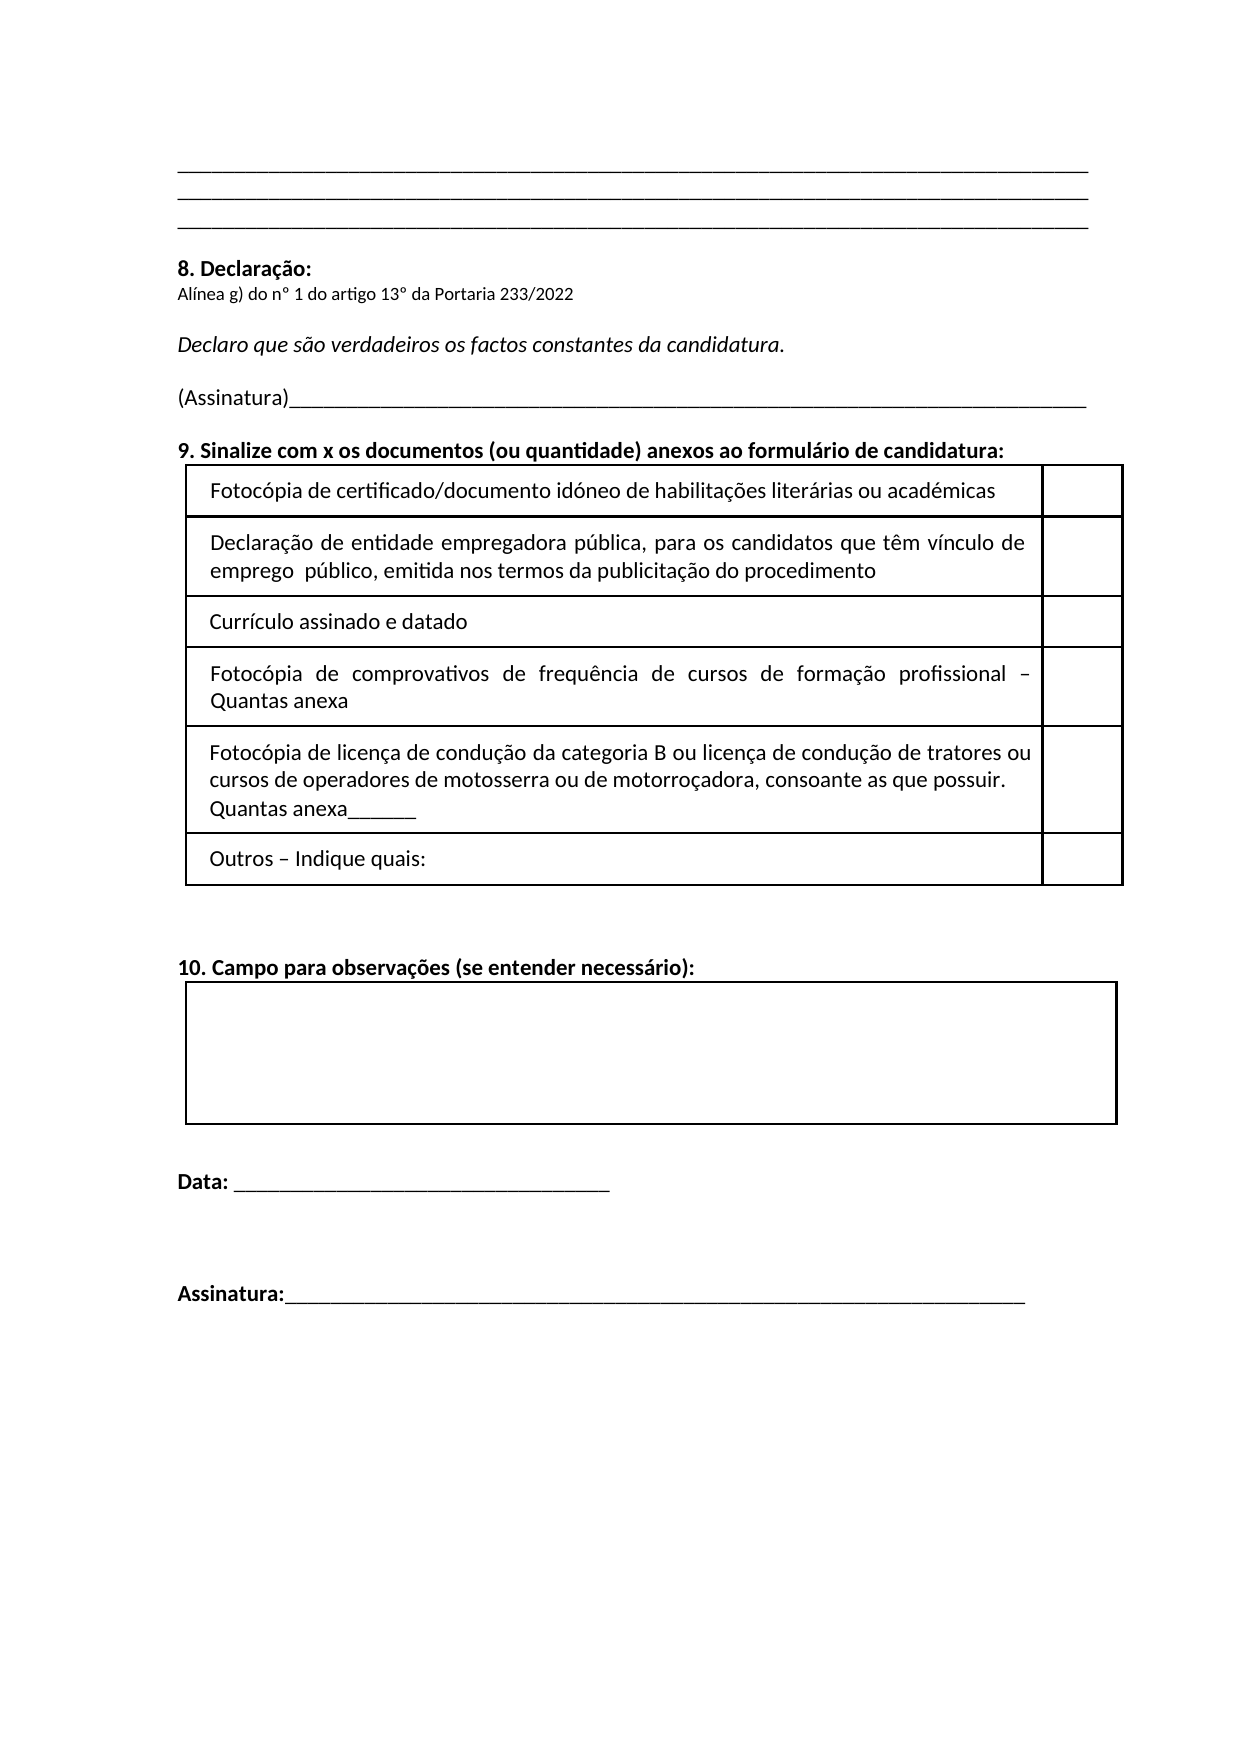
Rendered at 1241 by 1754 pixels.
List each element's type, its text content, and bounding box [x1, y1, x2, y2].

table_cell [1044, 834, 1121, 884]
text Alínea g) do nº 1 do artigo 13º da Portaria 233/2022 [177, 282, 1093, 305]
table_cell Fotocópia de licença de condução da categoria B ou licença de condução de tratores ou cursos de operadores de motosserra ou de motorroçadora, consoante as que possuir. Quantas anexa______ [187, 727, 1041, 832]
table_cell Currículo assinado e datado [187, 597, 1041, 646]
table_cell [1044, 727, 1121, 832]
table_header [1044, 466, 1121, 515]
table_cell [1044, 648, 1121, 725]
table_header Fotocópia de certificado/documento idóneo de habilitações literárias ou académicas [187, 466, 1041, 515]
table_header [187, 983, 1115, 1123]
text (Assinatura)______________________________________________________________________ [177, 383, 1093, 411]
table_cell Declaração de entidade empregadora pública, para os candidatos que têm vínculo de emprego público, emitida nos termos da publicitação do procedimento [187, 518, 1041, 594]
text Declaro que são verdadeiros os factos constantes da candidatura. [177, 330, 1093, 358]
text ________________________________________________________________________________________________________________________________________________________________ ________________________________________________________________________________ [177, 148, 1093, 232]
table_cell [1044, 518, 1121, 594]
text 9. Sinalize com x os documentos (ou quantidade) anexos ao formulário de candidatura: [177, 436, 1093, 464]
text 8. Declaração: [177, 254, 1093, 282]
table_cell Fotocópia de comprovativos de frequência de cursos de formação profissional – Quantas anexa [187, 648, 1041, 725]
text 10. Campo para observações (se entender necessário): [177, 953, 1093, 981]
table_cell [1044, 597, 1121, 646]
text Data: _________________________________ [177, 1167, 1037, 1195]
table_cell Outros – Indique quais: [187, 834, 1041, 884]
text Assinatura:_________________________________________________________________ [177, 1279, 1037, 1307]
